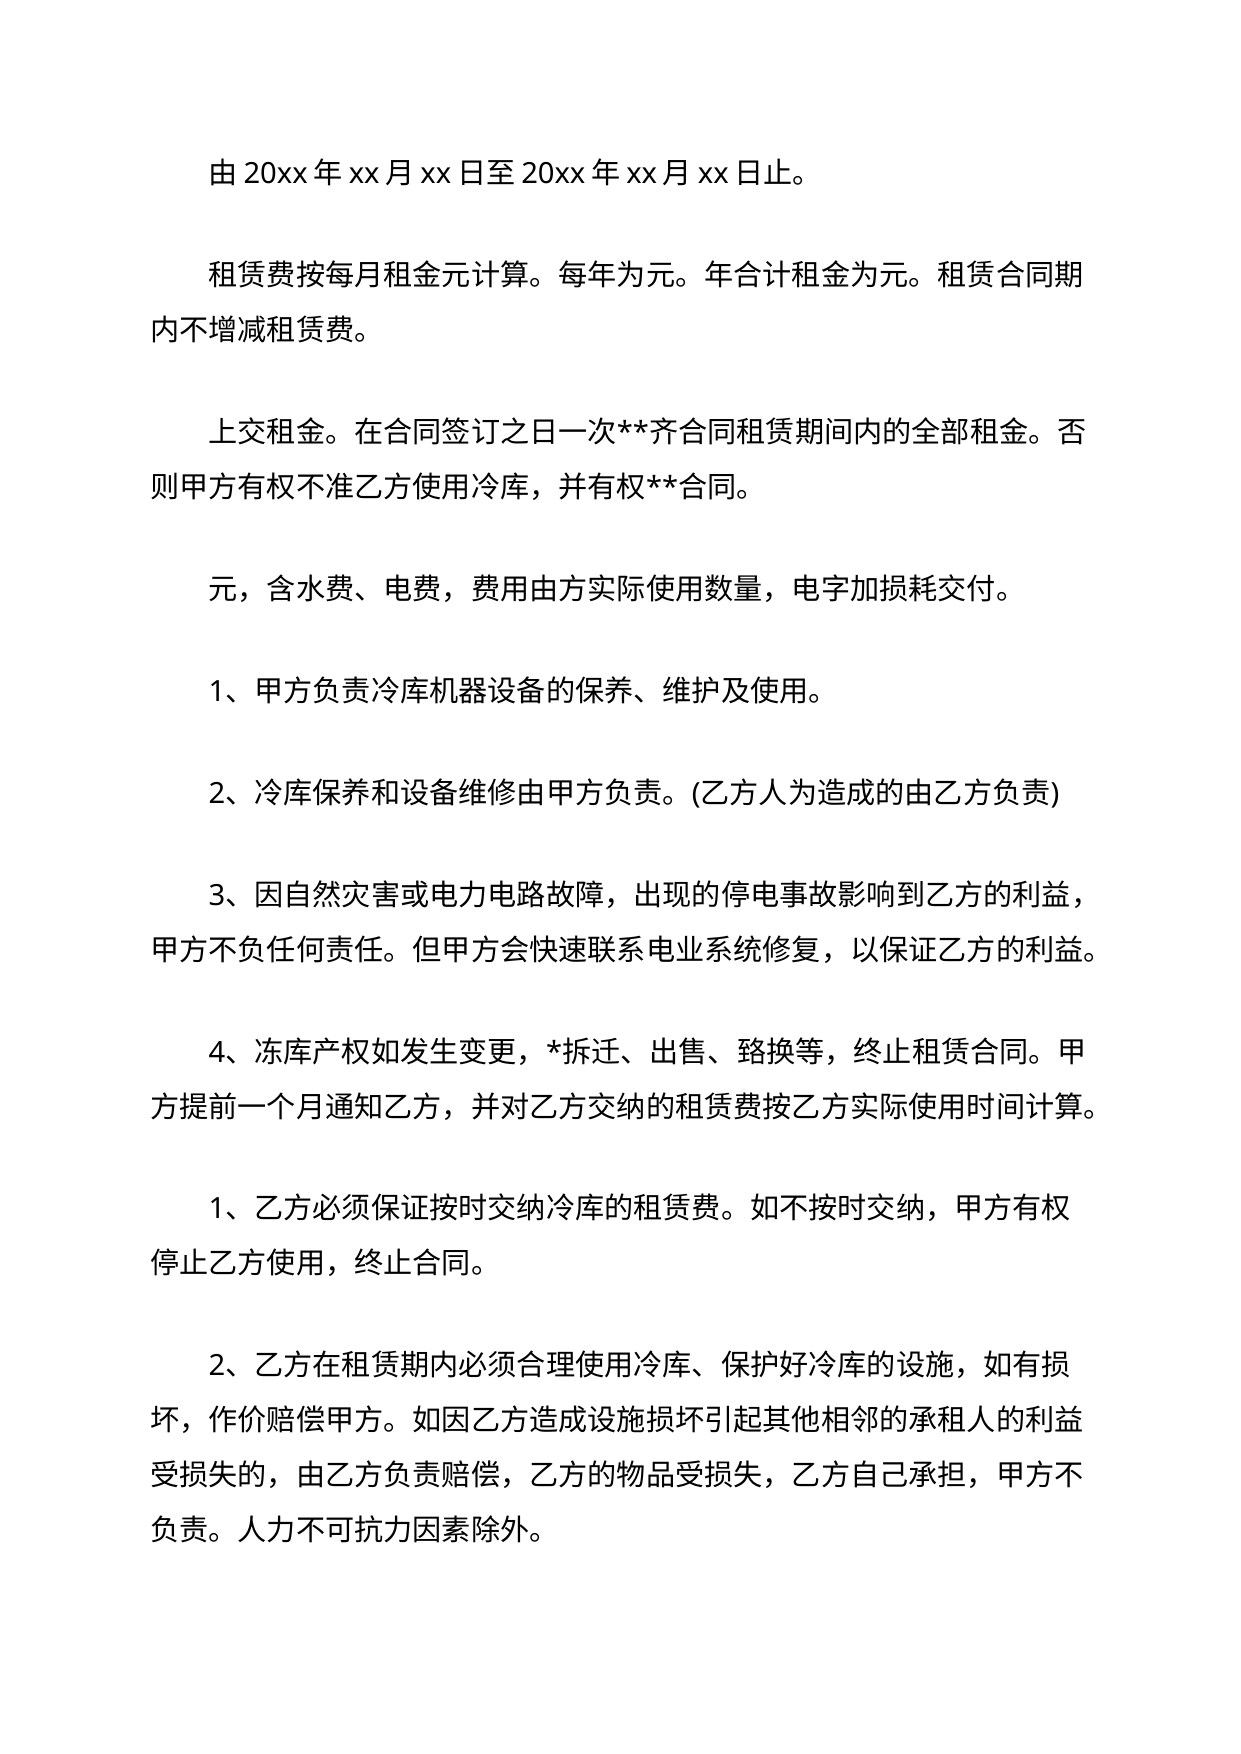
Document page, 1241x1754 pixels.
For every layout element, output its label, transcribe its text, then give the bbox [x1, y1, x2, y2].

text 2、冷库保养和设备维修由甲方负责。(乙方人为造成的由乙方负责) [150, 769, 1090, 812]
text 1、甲方负责冷库机器设备的保养、维护及使用。 [150, 667, 1090, 710]
text 租赁费按每月租金元计算。每年为元。年合计租金为元。租赁合同期内不增减租赁费。 [150, 252, 1090, 349]
text 由20xx年xx月xx日至20xx年xx月xx日止。 [150, 150, 1090, 192]
text 上交租金。在合同签订之日一次**齐合同租赁期间内的全部租金。否则甲方有权不准乙方使用冷库，并有权**合同。 [150, 409, 1090, 506]
text 4、冻库产权如发生变更，*拆迁、出售、臵换等，终止租赁合同。甲方提前一个月通知乙方，并对乙方交纳的租赁费按乙方实际使用时间计算。 [150, 1028, 1090, 1125]
text 3、因自然灾害或电力电路故障，出现的停电事故影响到乙方的利益，甲方不负任何责任。但甲方会快速联系电业系统修复，以保证乙方的利益。 [150, 871, 1090, 969]
text 2、乙方在租赁期内必须合理使用冷库、保护好冷库的设施，如有损坏，作价赔偿甲方。如因乙方造成设施损坏引起其他相邻的承租人的利益受损失的，由乙方负责赔偿，乙方的物品受损失，乙方自己承担，甲方不负责。人力不可抗力因素除外。 [150, 1342, 1090, 1549]
text 1、乙方必须保证按时交纳冷库的租赁费。如不按时交纳，甲方有权停止乙方使用，终止合同。 [150, 1185, 1090, 1282]
text 元，含水费、电费，费用由方实际使用数量，电字加损耗交付。 [150, 566, 1090, 608]
